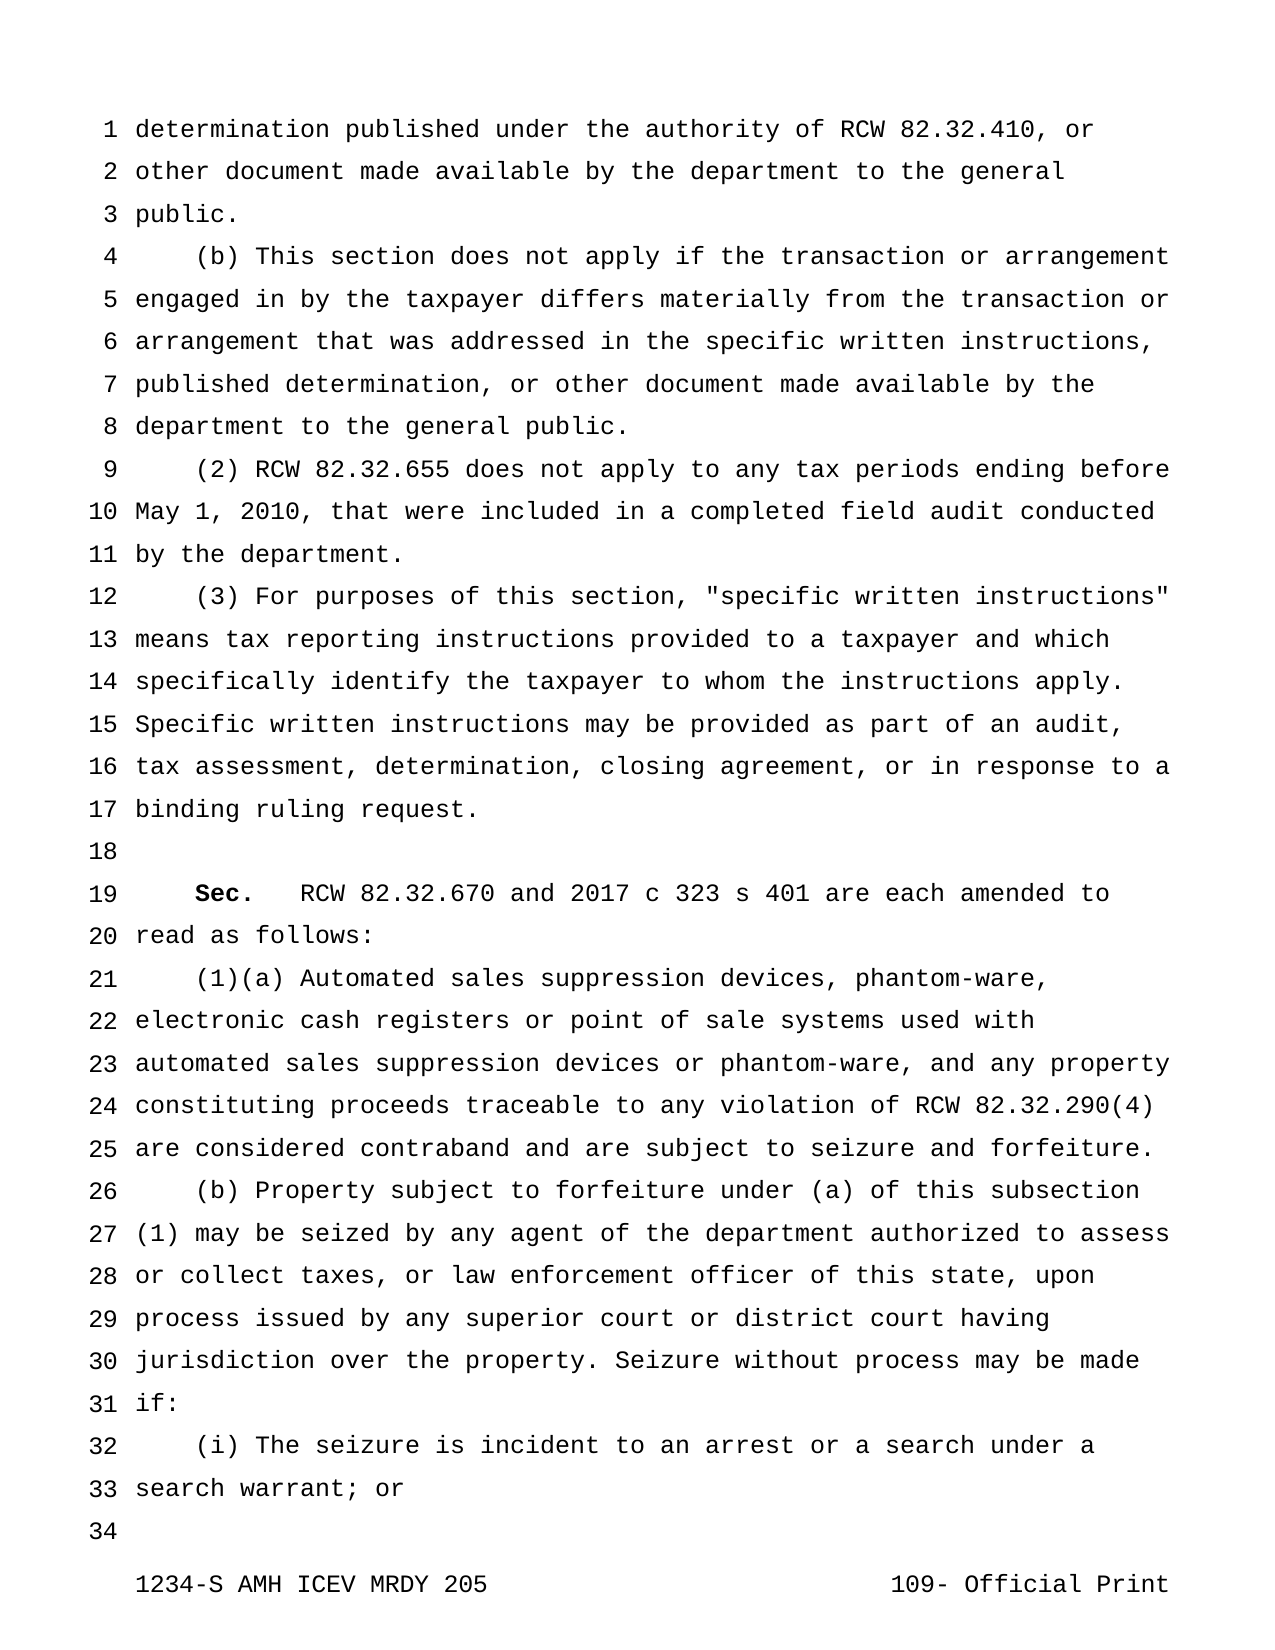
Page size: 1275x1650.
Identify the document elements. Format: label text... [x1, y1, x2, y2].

text (3) For purposes of this section, "specific written instructions" means tax reporting instructions provided to a taxpayer and which specifically identify the taxpayer to whom the instructions apply. Specific written instructions may be provided as part of an audit, tax assessment, determination, closing agreement, or in response to a binding ruling request. [135, 571, 1170, 826]
text (2) RCW 82.32.655 does not apply to any tax periods ending before May 1, 2010, that were included in a completed field audit conducted by the department. [135, 443, 1170, 571]
text (1)(a) Automated sales suppression devices, phantom-ware, electronic cash registers or point of sale systems used with automated sales suppression devices or phantom-ware, and any property constituting proceeds traceable to any violation of RCW 82.32.290(4) are considered contraband and are subject to seizure and forfeiture. [135, 952, 1170, 1165]
text (b) This section does not apply if the transaction or arrangement engaged in by the taxpayer differs materially from the transaction or arrangement that was addressed in the specific written instructions, published determination, or other document made available by the department to the general public. [135, 231, 1170, 443]
text (b) Property subject to forfeiture under (a) of this subsection (1) may be seized by any agent of the department authorized to assess or collect taxes, or law enforcement officer of this state, upon process issued by any superior court or district court having jurisdiction over the property. Seizure without process may be made if: [135, 1165, 1170, 1420]
text Sec. RCW 82.32.670 and 2017 c 323 s 401 are each amended to read as follows: [135, 867, 1170, 952]
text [135, 103, 1170, 231]
text (i) The seizure is incident to an arrest or a search under a search warrant; or [135, 1420, 1170, 1505]
